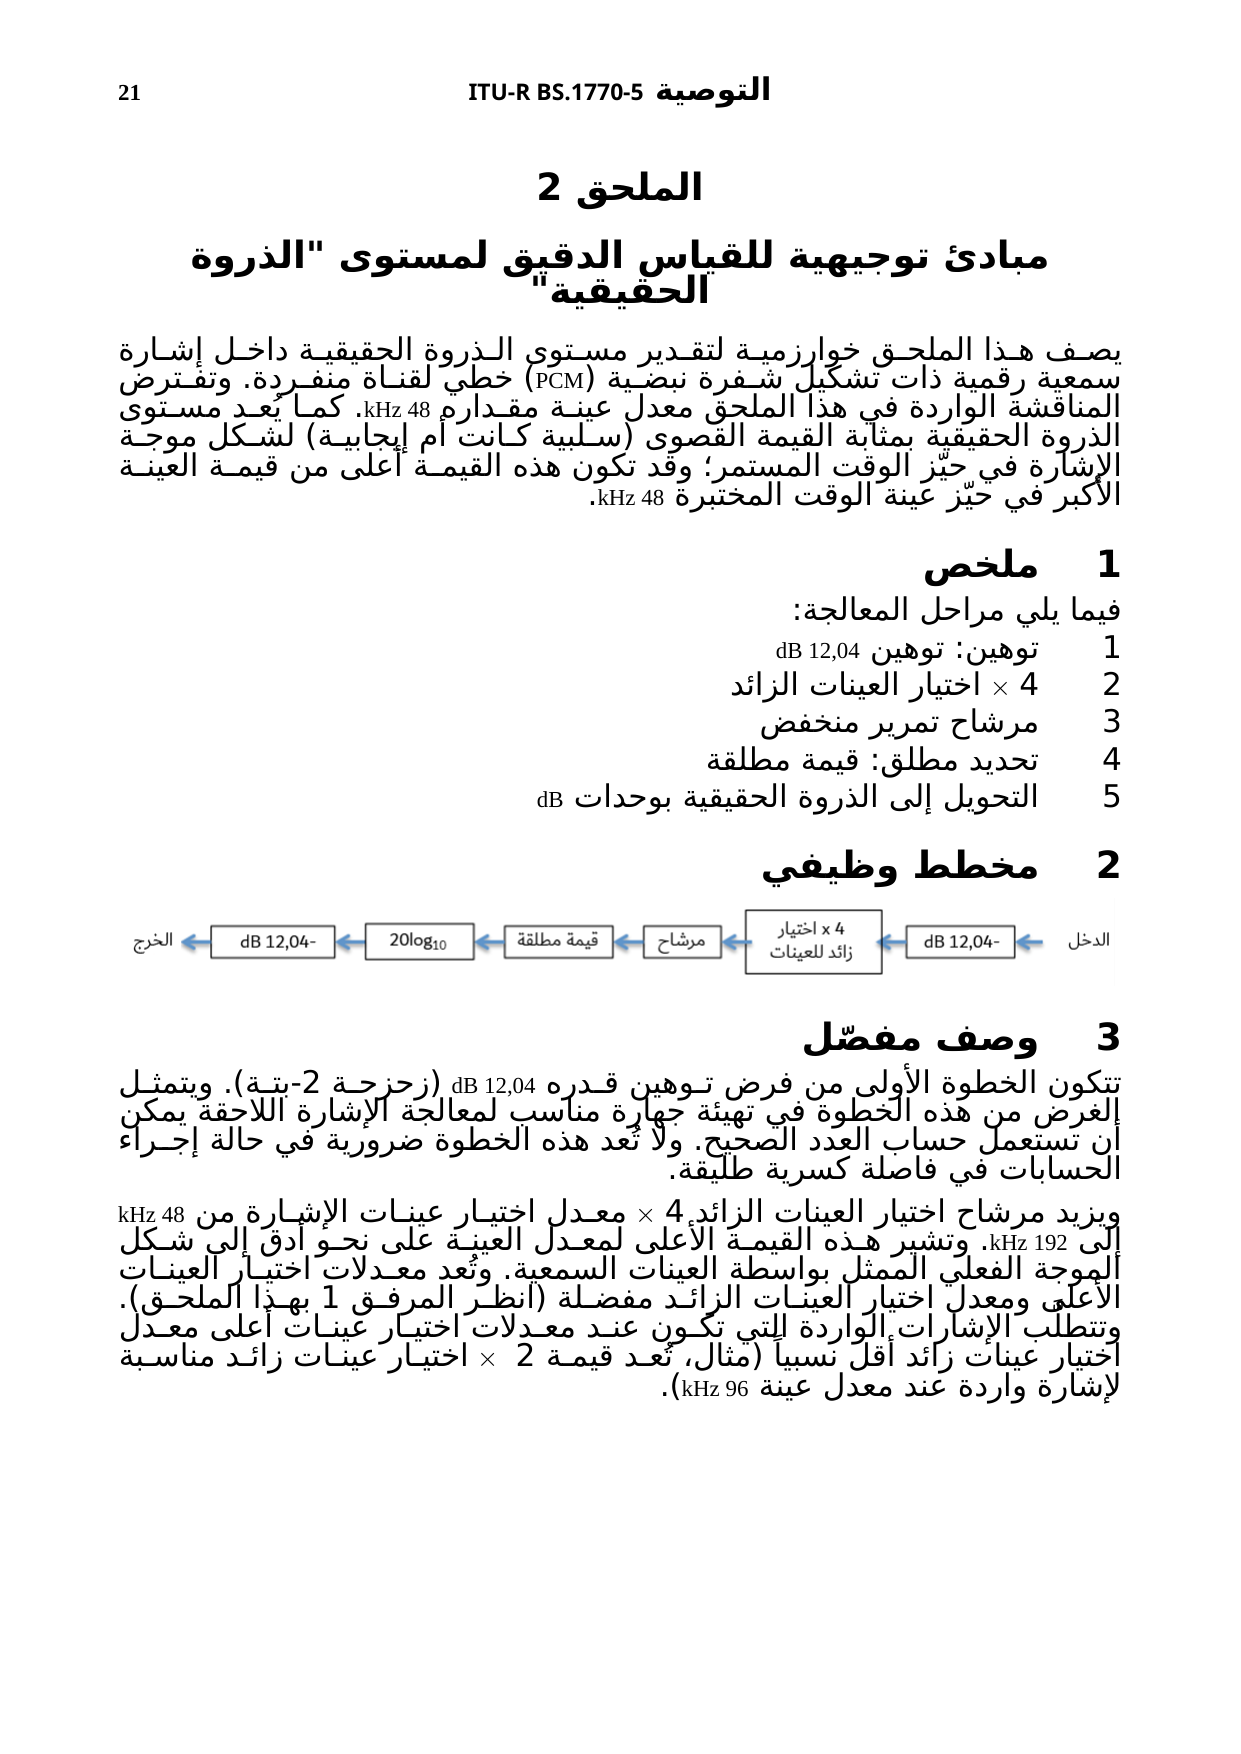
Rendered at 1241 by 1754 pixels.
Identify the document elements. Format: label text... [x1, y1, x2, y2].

text 3 مرشاح تمرير منخفض [118, 709, 1122, 739]
subtitle 3 وصف مفصّل [118, 1023, 1122, 1058]
subtitle 2 مخطط وظيفي [118, 851, 1122, 886]
text 4 تحديد مطلق: قيمة مطلقة [897, 747, 1122, 776]
text ويزيد مرشاح اختيار العينات الزائد 4 معدل اختيار عينات الإشارة من kHz 48 إلى kHz 192. وتشير هذه القيمة الأعلى لمعدل العينة على نحو أدق إلى شكل الموجة الفعلي الممثل بواسطة العينات السمعية. وتُعد معدلات اختيار العينات الأعلى ومعدل اختيار العينات الزائد مفضلة (انظر المرفق 1 بهذا الملحق). وتتطلَّب الإشارات الواردة التي تكون عند معدلات اختيار عينات أعلى معدل اختيار عينات زائد أقل نسبياً (مثال، تُعد قيمة 2 اختيار عينات زائد مناسبة لإشارة واردة عند معدل عينة kHz 96). [118, 1199, 1122, 1403]
text 2 4 اختيار العينات الزائد [118, 672, 784, 701]
text 2 4 اختيار العينات الزائد [771, 672, 1122, 701]
title الملحق 2 مبادئ توجيهية للقياس الدقيق لمستوى "الذروة الحقيقية" [118, 173, 1122, 313]
text 5 التحويل إلى الذروة الحقيقية بوحدات dB [118, 784, 1024, 813]
text 1 توهين: توهين dB 12,04 [118, 635, 1122, 664]
text 5 التحويل إلى الذروة الحقيقية بوحدات dB [984, 784, 1122, 813]
text 4 تحديد مطلق: قيمة مطلقة [118, 747, 910, 776]
picture [111, 898, 1122, 986]
subtitle 1 ملخص [118, 550, 1122, 585]
text فيما يلي مراحل المعالجة: [118, 597, 1122, 626]
text تتكون الخطوة الأولى من فرض توهين قدره dB 12,04 (زحزحة 2-بتة). ويتمثل الغرض من هذه الخطوة في تهيئة جهارة مناسب لمعالجة الإشارة اللاحقة يمكن أن تستعمل حساب العدد الصحيح. ولا تُعد هذه الخطوة ضرورية في حالة إجراء الحسابات في فاصلة كسرية طليقة. [118, 1070, 1122, 1187]
title يصف هذا الملحق خوارزمية لتقدير مستوى الذروة الحقيقية داخل إشارة سمعية رقمية ذات تشكيل شفرة نبضية (PCM) خطي لقناة منفردة. وتفترض المناقشة الواردة في هذا الملحق معدل عينة مقداره kHz 48. كما يُعد مستوى الذروة الحقيقية بمثابة القيمة القصوى (سلبية كانت أم إيجابية) لشكل موجة الإشارة في حيّز الوقت المستمر؛ وقد تكون هذه القيمة أعلى من قيمة العينة الأكبر في حيّز عينة الوقت المختبرة kHz 48. [118, 338, 1122, 512]
